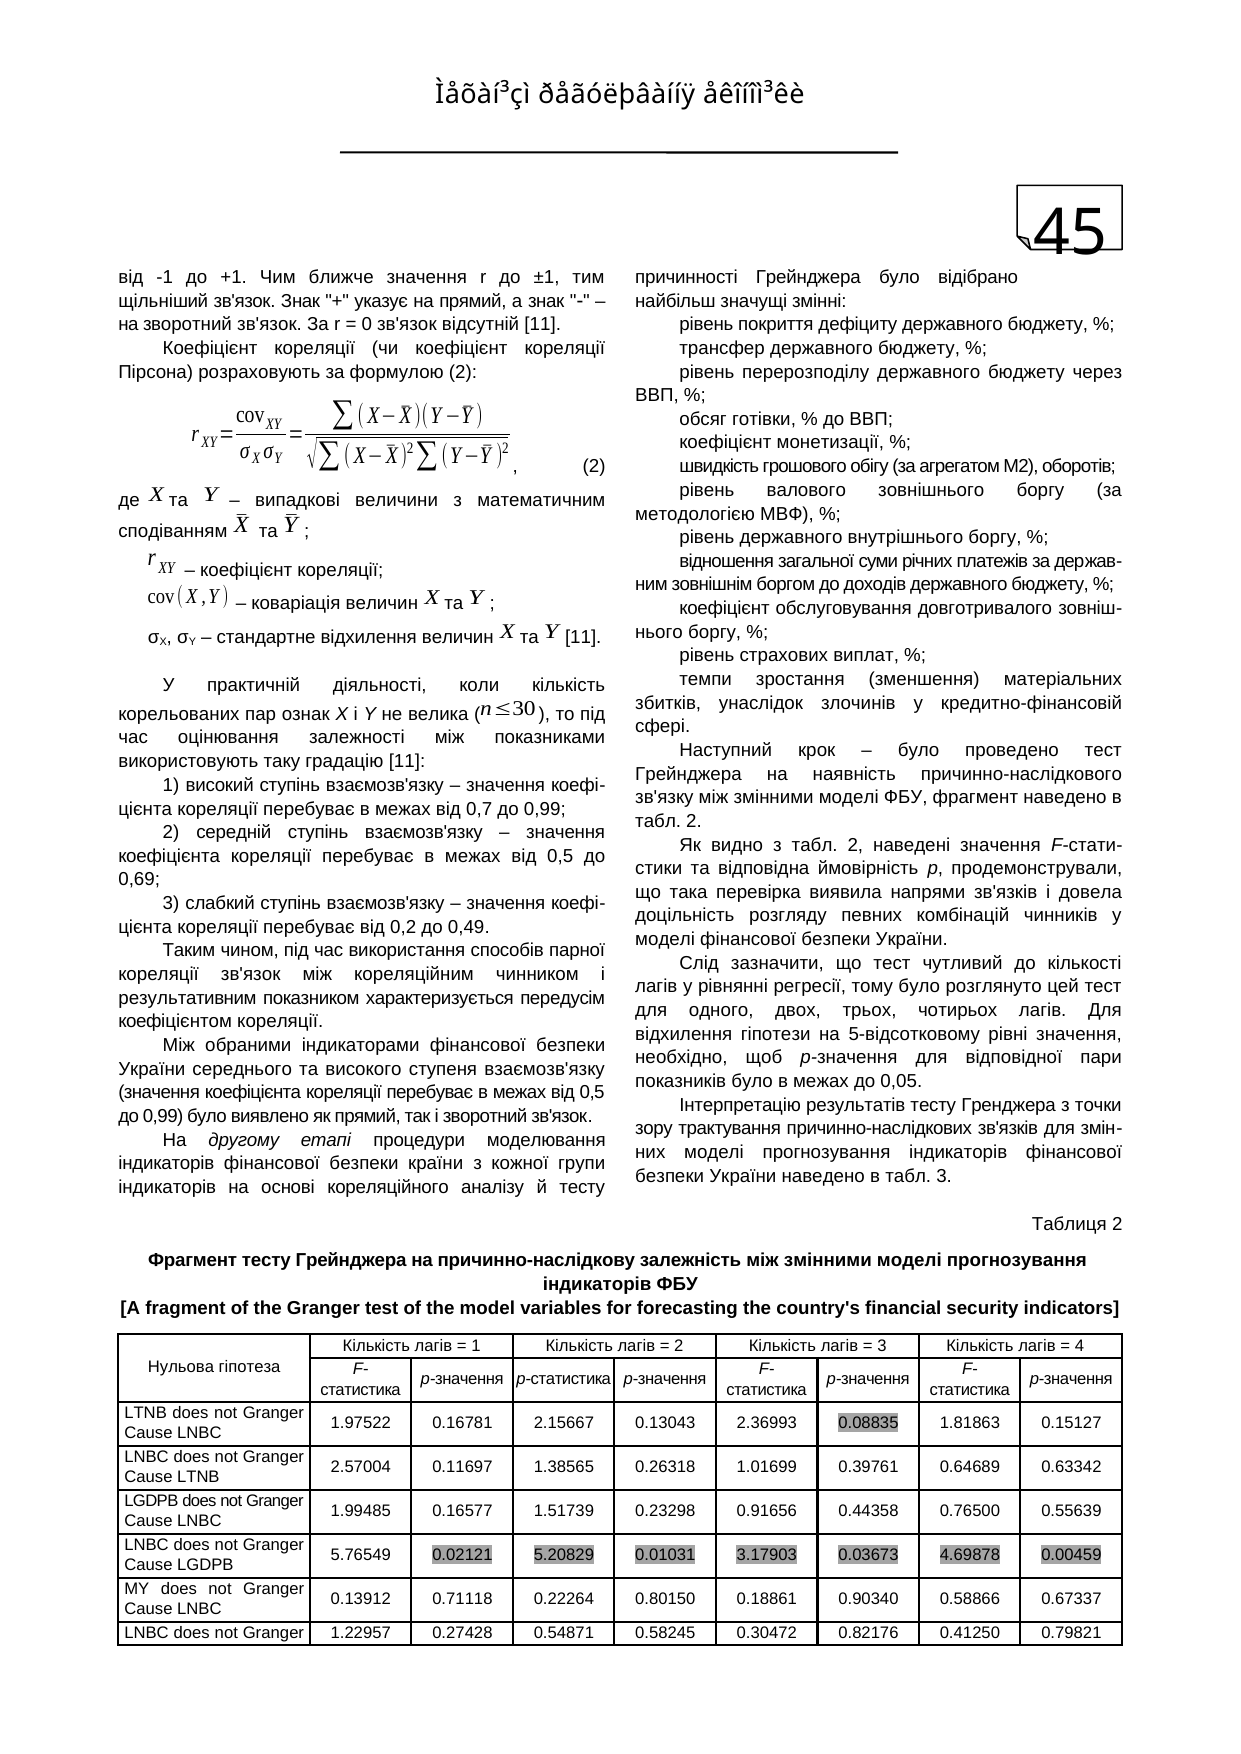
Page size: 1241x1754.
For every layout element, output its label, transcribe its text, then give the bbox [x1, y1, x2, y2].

list обсяг готівки, % до ВВП; [635, 408, 1122, 429]
text [A fragment of the Granger test of the model variables for forecasting the country's financial security indicators] [118, 1296, 1122, 1318]
table_cell 0.71118 [412, 1579, 512, 1621]
table_cell 0.80150 [615, 1579, 715, 1621]
table_cell р-значення [819, 1359, 918, 1401]
table_cell 0.76500 [920, 1491, 1019, 1533]
table_cell LTNB does not Granger Cause LNBC [119, 1403, 309, 1445]
table_cell 1.97522 [311, 1403, 410, 1445]
table_cell 0.91656 [717, 1491, 816, 1533]
table_cell 1.81863 [920, 1403, 1019, 1445]
text рівень перерозподілу державного бюджету через ВВП, %; [635, 360, 1122, 406]
table_cell 0.79821 [1021, 1623, 1121, 1644]
table_cell 0.02121 [412, 1535, 512, 1577]
table_cell 0.64689 [920, 1447, 1019, 1489]
text Між обраними індикаторами фінансової безпеки України середнього та високого ступеня взаємозв'язку (значення коефіцієнта кореляції перебуває в межах від 0,5 до 0,99) було виявлено як прямий, так і зворотний зв'язок. [118, 1034, 605, 1126]
table_cell 2.15667 [514, 1403, 613, 1445]
table_cell MY does not Granger Cause LNBC [119, 1579, 309, 1621]
text рівень валового зовнішнього боргу (за методологією МВФ), %; [635, 479, 1122, 524]
text Слід зазначити, що тест чутливий до кількості лагів у рівнянні регресії, тому було розглянуто цей тест для одного, двох, трьох, чотирьох лагів. Для відхилення гіпотези на 5-відсотковому рівні значення, необхідно, щоб p-значення для відповідної пари показників було в межах до 0,05. [635, 952, 1122, 1091]
table_cell р-значення [412, 1359, 512, 1401]
text Як видно з табл. 2, наведені значення F-статистики та відповідна ймовірність p, продемонстрували, що така перевірка виявила напрями зв'язків і довела доцільність розгляду певних комбінацій чинників у моделі фінансової безпеки України. [635, 833, 1122, 949]
table_cell 1.38565 [514, 1447, 613, 1489]
text Інтерпретацію результатів тесту Гренджера з точки зору трактування причинно-наслідкових зв'язків для змінних моделі прогнозування індикаторів фінансової безпеки України наведено в табл. 3. [635, 1093, 1122, 1186]
table_cell 0.58245 [615, 1623, 715, 1644]
table_cell 0.44358 [819, 1491, 918, 1533]
table_cell р-статистика [514, 1359, 613, 1401]
text Таким чином, під час використання способів парної кореляції зв'язок між кореляційним чинником і результативним показником характеризується передусім коефіцієнтом кореляції. [118, 939, 605, 1032]
text рівень державного внутрішнього боргу, %; [635, 526, 1122, 547]
table_cell 0.55639 [1021, 1491, 1121, 1533]
table_cell 1.22957 [311, 1623, 410, 1644]
table_cell 0.13912 [311, 1579, 410, 1621]
text На другому етапі процедури моделювання індикаторів фінансової безпеки країни з кожної групи індикаторів на основі кореляційного аналізу й тесту причинності Грейнджера було відібрано найбільш значущі змінні: [635, 266, 1122, 311]
table_cell 0.16781 [412, 1403, 512, 1445]
table_cell LNBC does not Granger Cause LTNB [119, 1447, 309, 1489]
table_cell 1.51739 [514, 1491, 613, 1533]
table_cell 0.26318 [615, 1447, 715, 1489]
text 2) середній ступінь взаємозв'язку – значення коефіцієнта кореляції перебуває в межах від 0,5 до 0,69; [118, 821, 605, 890]
text Таблиця 2 [118, 1212, 1122, 1234]
text 1) високий ступінь взаємозв'язку – значення коефіцієнта кореляції перебуває в межах від 0,7 до 0,99; [118, 774, 605, 819]
table_cell 3.17903 [717, 1535, 816, 1577]
table_cell 1.01699 [717, 1447, 816, 1489]
text де та – випадкові величини з математичним сподіванням та ; [118, 483, 605, 542]
table_cell 0.08835 [819, 1403, 918, 1445]
table_cell LGDPB does not Granger Cause LNBC [119, 1491, 309, 1533]
table_header Кількість лагів = 4 [920, 1335, 1121, 1357]
text , (2) [118, 400, 605, 476]
table_cell 0.16577 [412, 1491, 512, 1533]
text У практичній діяльності, коли кількість корельованих пар ознак Х і Y не велика (), то під час оцінювання залежності між показниками використовують таку градацію [11]: [118, 673, 605, 772]
text відношення загальної суми річних платежів за державним зовнішнім боргом до доходів державного бюджету, %; [635, 549, 1122, 595]
table_cell 1.99485 [311, 1491, 410, 1533]
table_cell 5.20829 [514, 1535, 613, 1577]
table_cell 2.36993 [717, 1403, 816, 1445]
text Фрагмент тесту Грейнджера на причинно-наслідкову залежність між змінними моделі прогнозування індикаторів ФБУ [118, 1249, 1122, 1294]
text σX, σY – стандартне відхилення величин та [11]. [118, 621, 605, 648]
table_cell р-значення [1021, 1359, 1121, 1401]
table_cell 0.39761 [819, 1447, 918, 1489]
text рівень покриття дефіциту державного бюджету, %; [635, 313, 1122, 335]
table_cell 0.22264 [514, 1579, 613, 1621]
text 3) слабкий ступінь взаємозв'язку – значення коефіцієнта кореляції перебуває від 0,2 до 0,49. [118, 892, 605, 937]
table_cell 0.41250 [920, 1623, 1019, 1644]
table_cell 0.63342 [1021, 1447, 1121, 1489]
table_cell 0.11697 [412, 1447, 512, 1489]
table_cell 0.30472 [717, 1623, 816, 1644]
table_cell 4.69878 [920, 1535, 1019, 1577]
table_cell 0.67337 [1021, 1579, 1121, 1621]
table_cell 0.13043 [615, 1403, 715, 1445]
table_cell 0.15127 [1021, 1403, 1121, 1445]
table_cell 2.57004 [311, 1447, 410, 1489]
text – коефіцієнт кореляції; [118, 544, 605, 580]
text На другому етапі процедури моделювання індикаторів фінансової безпеки країни з кожної групи індикаторів на основі кореляційного аналізу й тесту причинності Грейнджера було відібрано найбільш значущі змінні: [118, 1128, 605, 1197]
table_cell 0.90340 [819, 1579, 918, 1621]
table_cell 0.82176 [819, 1623, 918, 1644]
table_cell 0.23298 [615, 1491, 715, 1533]
table_cell F-статистика [717, 1359, 816, 1401]
text коефіцієнт обслуговування довготривалого зовнішнього боргу, %; [635, 597, 1122, 642]
table_cell 0.03673 [819, 1535, 918, 1577]
table_cell 0.54871 [514, 1623, 613, 1644]
text Коефіцієнт кореляції (чи коефіцієнт кореляції Пірсона) розраховують за формулою (2): [118, 337, 605, 382]
table_header Кількість лагів = 2 [514, 1335, 715, 1357]
table_cell 0.27428 [412, 1623, 512, 1644]
table_cell 0.18861 [717, 1579, 816, 1621]
text коефіцієнт монетизації, %; [635, 431, 1122, 453]
list темпи зростання (зменшення) матеріальних збитків, унаслідок злочинів у кредитно-фінансовій сфері. [635, 668, 1122, 737]
table_cell F-статистика [920, 1359, 1019, 1401]
table_cell F-статистика [311, 1359, 410, 1401]
table_header Кількість лагів = 1 [311, 1335, 512, 1357]
table_cell 5.76549 [311, 1535, 410, 1577]
text швидкість грошового обігу (за агрегатом М2), оборотів; [635, 455, 1122, 477]
table_header Кількість лагів = 3 [717, 1335, 918, 1357]
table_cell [119, 1623, 309, 1644]
text Наступний крок – було проведено тест Грейнджера на наявність причинно-наслідкового зв'язку між змінними моделі ФБУ, фрагмент наведено в табл. 2. [635, 739, 1122, 831]
table_cell 0.58866 [920, 1579, 1019, 1621]
text – коваріація величин та ; [118, 584, 605, 617]
table_cell LNBC does not Granger Cause LGDPB [119, 1535, 309, 1577]
table_header Нульова гіпотеза [119, 1335, 309, 1401]
text трансфер державного бюджету, %; [635, 337, 1122, 358]
table_cell 0.01031 [615, 1535, 715, 1577]
table_cell 0.00459 [1021, 1535, 1121, 1577]
table_cell р-значення [615, 1359, 715, 1401]
text рівень страхових виплат, %; [635, 644, 1122, 666]
